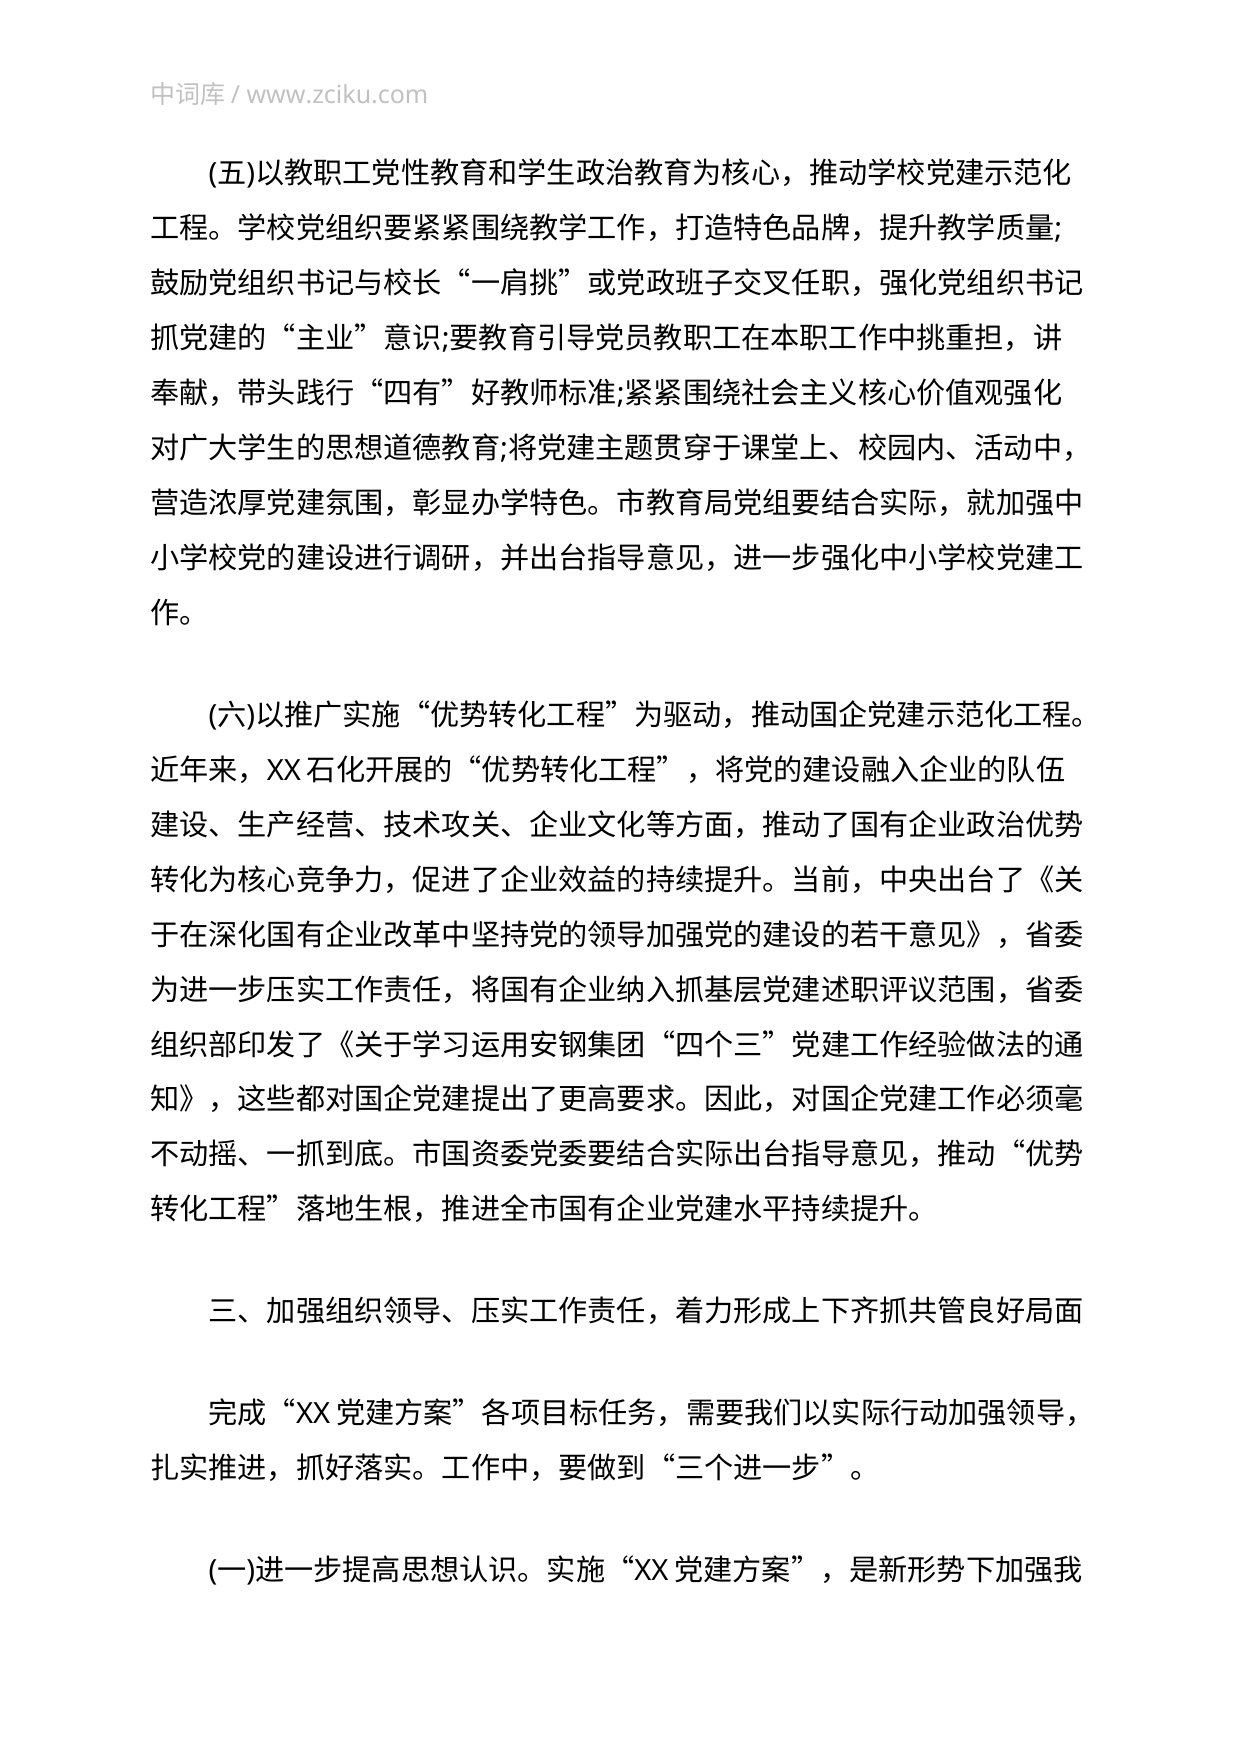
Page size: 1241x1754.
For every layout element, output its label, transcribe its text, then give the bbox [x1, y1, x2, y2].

text (六)以推广实施“优势转化工程”为驱动，推动国企党建示范化工程。近年来，XX石化开展的“优势转化工程”，将党的建设融入企业的队伍建设、生产经营、技术攻关、企业文化等方面，推动了国有企业政治优势转化为核心竞争力，促进了企业效益的持续提升。当前，中央出台了《关于在深化国有企业改革中坚持党的领导加强党的建设的若干意见》，省委为进一步压实工作责任，将国有企业纳入抓基层党建述职评议范围，省委组织部印发了《关于学习运用安钢集团“四个三”党建工作经验做法的通知》，这些都对国企党建提出了更高要求。因此，对国企党建工作必须毫不动摇、一抓到底。市国资委党委要结合实际出台指导意见，推动“优势转化工程”落地生根，推进全市国有企业党建水平持续提升。 [150, 691, 1090, 1228]
text 完成“XX党建方案”各项目标任务，需要我们以实际行动加强领导，扎实推进，抓好落实。工作中，要做到“三个进一步”。 [150, 1389, 1090, 1487]
text 三、加强组织领导、压实工作责任，着力形成上下齐抓共管良好局面 [150, 1287, 1090, 1330]
text (五)以教职工党性教育和学生政治教育为核心，推动学校党建示范化工程。学校党组织要紧紧围绕教学工作，打造特色品牌，提升教学质量;鼓励党组织书记与校长“一肩挑”或党政班子交叉任职，强化党组织书记抓党建的“主业”意识;要教育引导党员教职工在本职工作中挑重担，讲奉献，带头践行“四有”好教师标准;紧紧围绕社会主义核心价值观强化对广大学生的思想道德教育;将党建主题贯穿于课堂上、校园内、活动中，营造浓厚党建氛围，彰显办学特色。市教育局党组要结合实际，就加强中小学校党的建设进行调研，并出台指导意见，进一步强化中小学校党建工作。 [150, 150, 1090, 632]
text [150, 1546, 1090, 1588]
